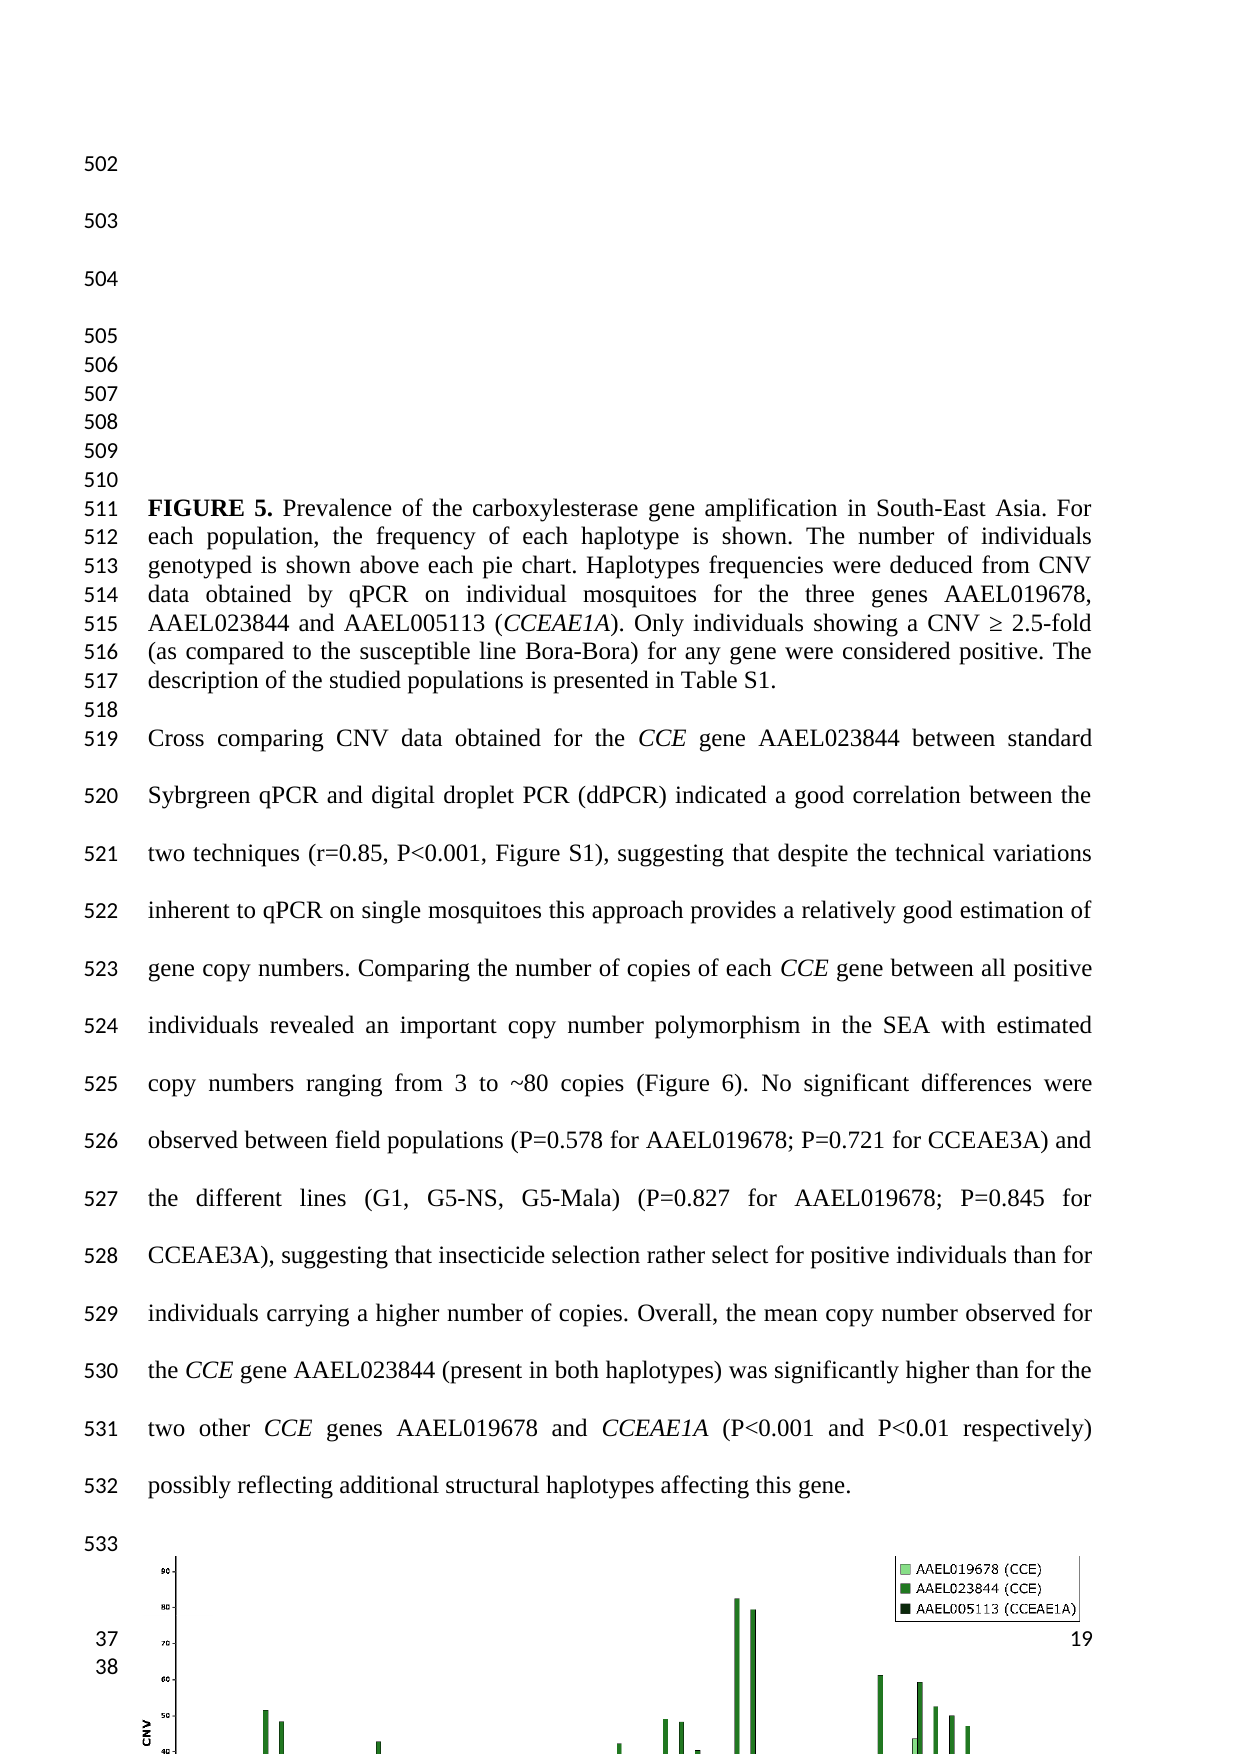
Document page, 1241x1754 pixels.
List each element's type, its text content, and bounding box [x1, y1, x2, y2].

picture [142, 1556, 1088, 1754]
text FIGURE 5. Prevalence of the carboxylesterase gene amplification in South-East Asia. For each population, the frequency of each haplotype is shown. The number of individuals genotyped is shown above each pie chart. Haplotypes frequencies were deduced from CNV data obtained by qPCR on individual mosquitoes for the three genes AAEL019678, AAEL023844 and AAEL005113 (CCEAE1A). Only individuals showing a CNV ≥ 2.5-fold (as compared to the susceptible line Bora-Bora) for any gene were considered positive. The description of the studied populations is presented in Table S1. [148, 493, 1093, 694]
text Cross comparing CNV data obtained for the CCE gene AAEL023844 between standard Sybrgreen qPCR and digital droplet PCR (ddPCR) indicated a good correlation between the two techniques (r=0.85, P<0.001, Figure S1), suggesting that despite the technical variations inherent to qPCR on single mosquitoes this approach provides a relatively good estimation of gene copy numbers. Comparing the number of copies of each CCE gene between all positive individuals revealed an important copy number polymorphism in the SEA with estimated copy numbers ranging from 3 to ~80 copies (Figure 6). No significant differences were observed between field populations (P=0.578 for AAEL019678; P=0.721 for CCEAE3A) and the different lines (G1, G5-NS, G5-Mala) (P=0.827 for AAEL019678; P=0.845 for CCEAE3A), suggesting that insecticide selection rather select for positive individuals than for individuals carrying a higher number of copies. Overall, the mean copy number observed for the CCE gene AAEL023844 (present in both haplotypes) was significantly higher than for the two other CCE genes AAEL019678 and CCEAE1A (P<0.001 and P<0.01 respectively) possibly reflecting additional structural haplotypes affecting this gene. [148, 723, 1093, 1499]
